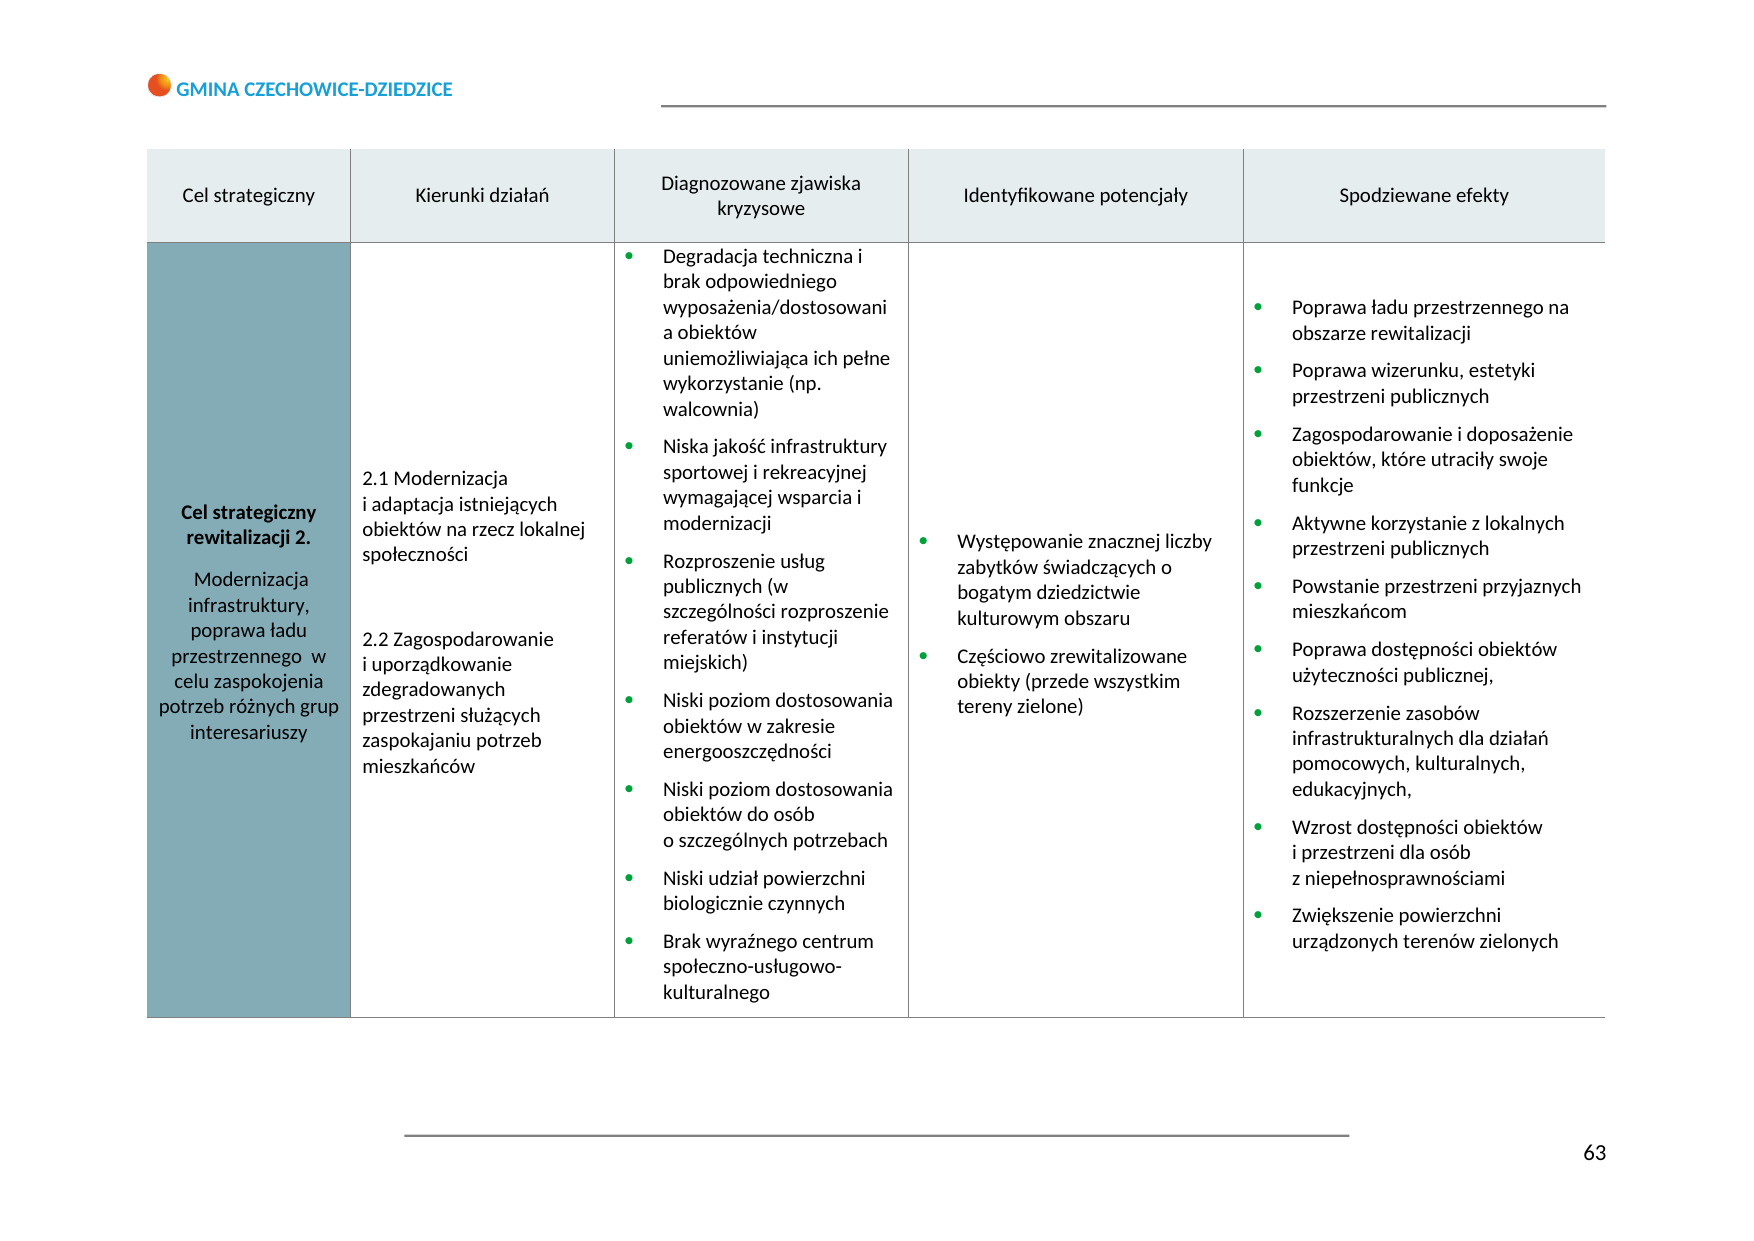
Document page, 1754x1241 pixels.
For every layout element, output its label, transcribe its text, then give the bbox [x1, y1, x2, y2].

table_header Diagnozowane zjawiska kryzysowe [615, 149, 908, 242]
picture [147, 73, 172, 97]
table_header Identyfikowane potencjały [909, 149, 1243, 242]
table_header Cel strategiczny [147, 149, 350, 242]
table_cell Występowanie znacznej liczby zabytków świadczących o bogatym dziedzictwie kulturowym obszaru Częściowo zrewitalizowane obiekty (przede wszystkim tereny zielone) [909, 243, 1243, 1017]
table_cell Poprawa ładu przestrzennego na obszarze rewitalizacji Poprawa wizerunku, estetyki przestrzeni publicznych Zagospodarowanie i doposażenie obiektów, które utraciły swoje funkcje Aktywne korzystanie z lokalnych przestrzeni publicznych Powstanie przestrzeni przyjaznych mieszkańcom Poprawa dostępności obiektów użyteczności publicznej, Rozszerzenie zasobów infrastrukturalnych dla działań pomocowych, kulturalnych, edukacyjnych, Wzrost dostępności obiektów i przestrzeni dla osób z niepełnosprawnościami Zwiększenie powierzchni urządzonych terenów zielonych [1244, 243, 1604, 1017]
table_cell 2.1 Modernizacja i adaptacja istniejących obiektów na rzecz lokalnej społeczności 2.2 Zagospodarowanie i uporządkowanie zdegradowanych przestrzeni służących zaspokajaniu potrzeb mieszkańców [351, 243, 614, 1017]
table_header Kierunki działań [351, 149, 614, 242]
table_cell Degradacja techniczna i brak odpowiedniego wyposażenia/dostosowania obiektów uniemożliwiająca ich pełne wykorzystanie (np. walcownia) Niska jakość infrastruktury sportowej i rekreacyjnej wymagającej wsparcia i modernizacji Rozproszenie usług publicznych (w szczególności rozproszenie referatów i instytucji miejskich) Niski poziom dostosowania obiektów w zakresie energooszczędności Niski poziom dostosowania obiektów do osób o szczególnych potrzebach Niski udział powierzchni biologicznie czynnych Brak wyraźnego centrum społeczno-usługowo-kulturalnego [615, 243, 908, 1017]
table_cell Cel strategiczny rewitalizacji 2. Modernizacja infrastruktury, poprawa ładu przestrzennego w celu zaspokojenia potrzeb różnych grup interesariuszy [147, 243, 350, 1017]
table_header Spodziewane efekty [1244, 149, 1605, 242]
